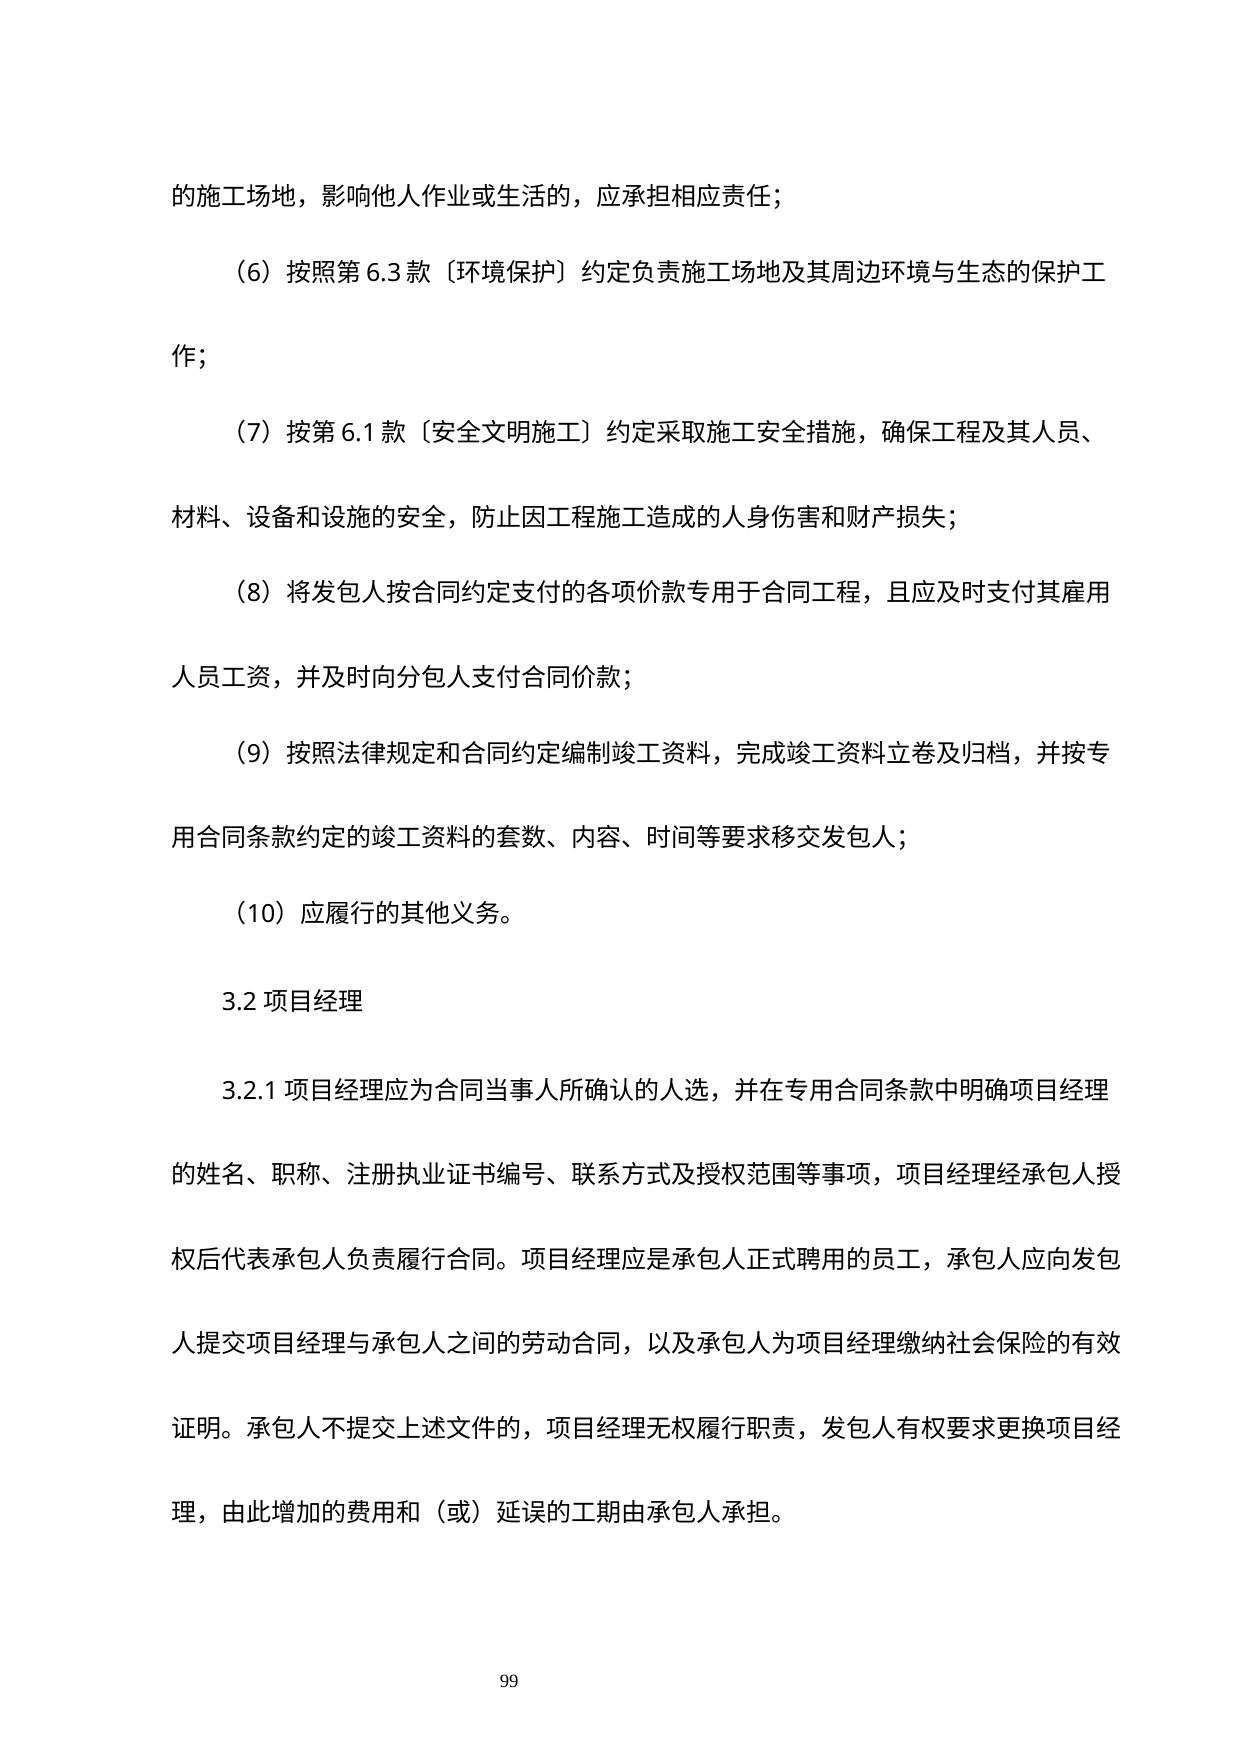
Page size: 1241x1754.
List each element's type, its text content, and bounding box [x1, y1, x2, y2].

text 3.2.1 项目经理应为合同当事人所确认的人选，并在专用合同条款中明确项目经理的姓名、职称、注册执业证书编号、联系方式及授权范围等事项，项目经理经承包人授权后代表承包人负责履行合同。项目经理应是承包人正式聘用的员工，承包人应向发包人提交项目经理与承包人之间的劳动合同，以及承包人为项目经理缴纳社会保险的有效证明。承包人不提交上述文件的，项目经理无权履行职责，发包人有权要求更换项目经理，由此增加的费用和（或）延误的工期由承包人承担。 [172, 1056, 1128, 1543]
text （10）应履行的其他义务。 [172, 879, 1128, 944]
text （7）按第6.1款〔安全文明施工〕约定采取施工安全措施，确保工程及其人员、材料、设备和设施的安全，防止因工程施工造成的人身伤害和财产损失； [172, 398, 1128, 548]
text （8）将发包人按合同约定支付的各项价款专用于合同工程，且应及时支付其雇用人员工资，并及时向分包人支付合同价款； [172, 558, 1128, 708]
subtitle 3.2 项目经理 [172, 967, 1128, 1032]
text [172, 162, 1128, 227]
text （6）按照第6.3款〔环境保护〕约定负责施工场地及其周边环境与生态的保护工作； [172, 238, 1128, 387]
text （9）按照法律规定和合同约定编制竣工资料，完成竣工资料立卷及归档，并按专用合同条款约定的竣工资料的套数、内容、时间等要求移交发包人； [172, 719, 1128, 868]
